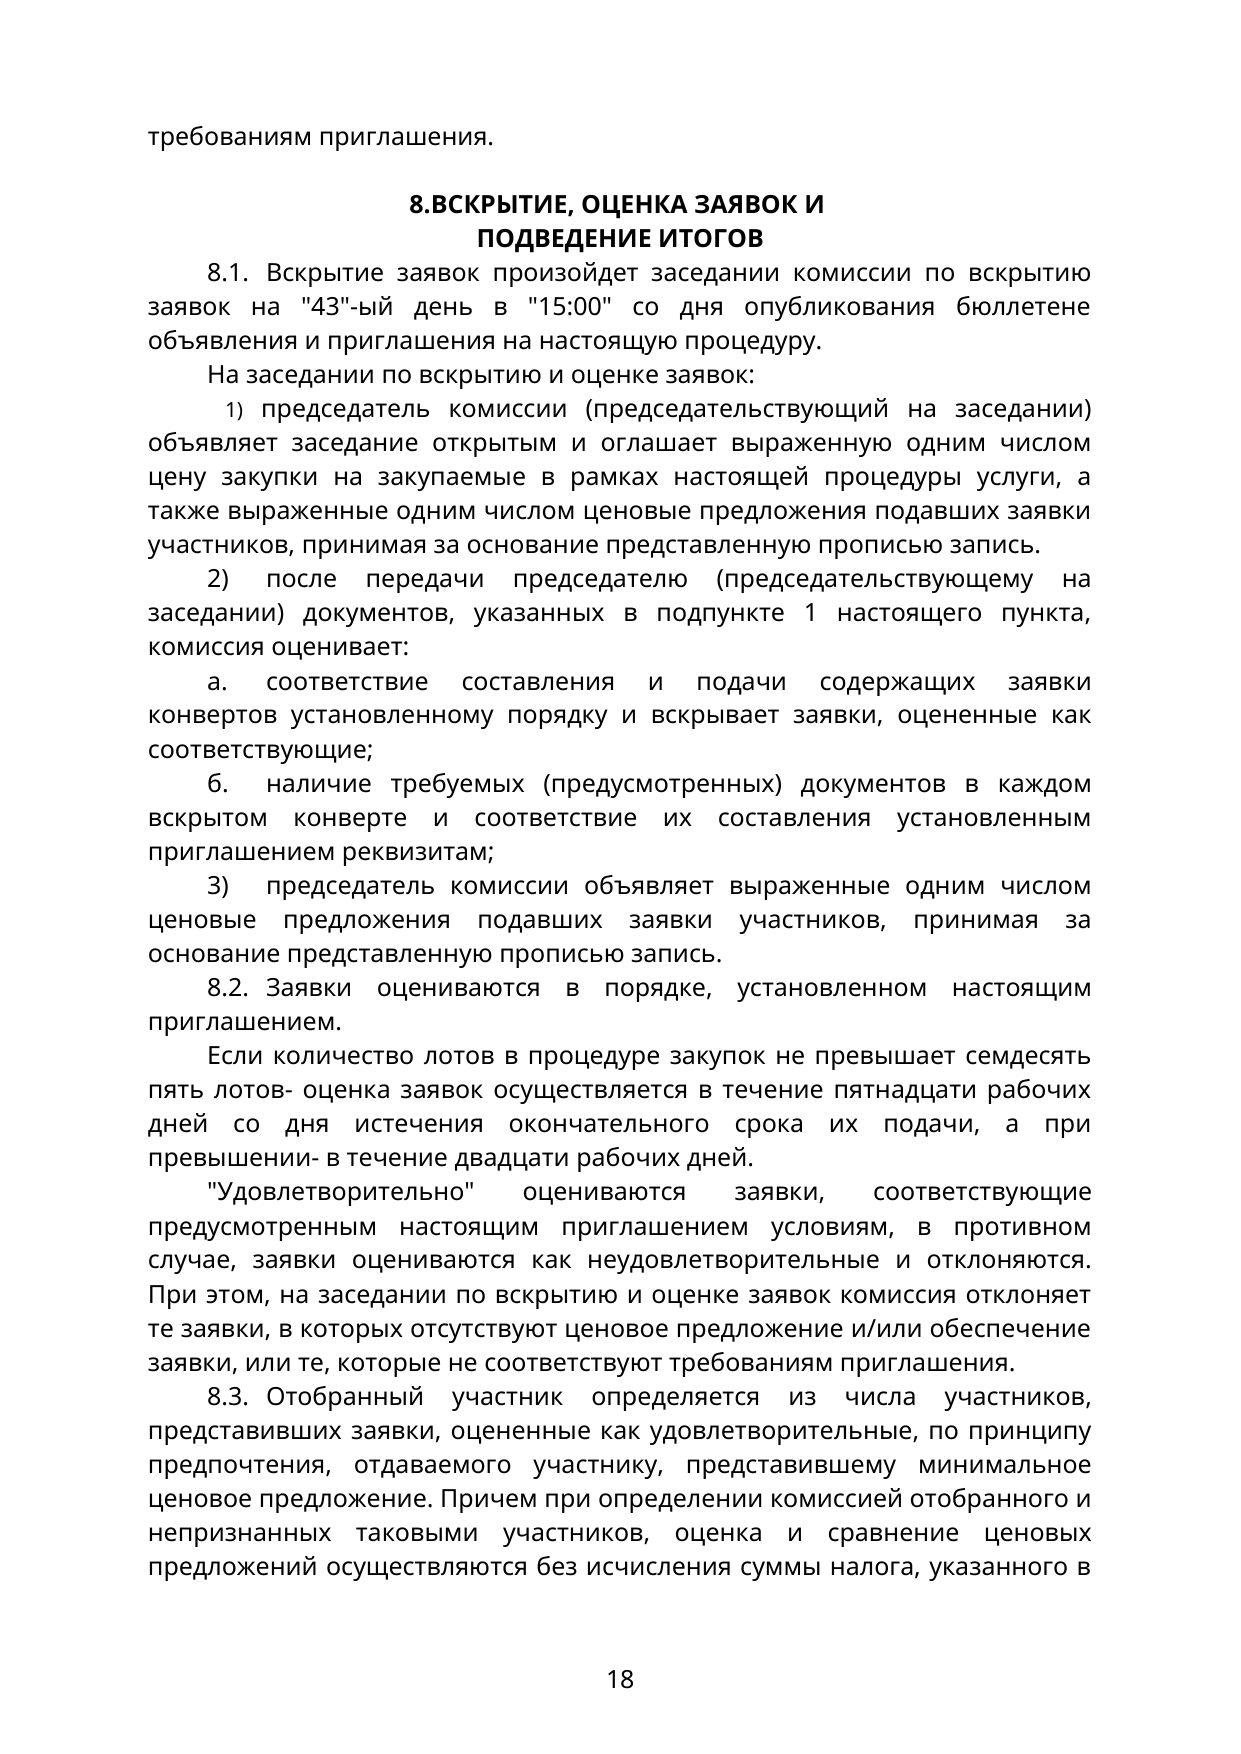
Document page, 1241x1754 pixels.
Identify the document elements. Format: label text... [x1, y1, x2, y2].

text "Удовлетворительно" оцениваются заявки, соответствующие предусмотренным настоящим приглашением условиям, в противном случае, заявки оцениваются как неудовлетворительные и отклоняются. При этом, на заседании по вскрытию и оценке заявок комиссия отклоняет те заявки, в которых отсутствуют ценовое предложение и/или обеспечение заявки, или те, которые не соответствуют требованиям приглашения. [148, 1174, 1092, 1378]
text 8.1. Вскрытие заявок произойдет заседании комиссии по вскрытию заявок на "43"-ый день в "15:00" со дня опубликования бюллетене объявления и приглашения на настоящую процедуру. [148, 254, 1092, 357]
text 8.2. Заявки оцениваются в порядке, установленном настоящим приглашением. [148, 970, 1092, 1038]
text 2) после передачи председателю (председательствующему на заседании) документов, указанных в подпункте 1 настоящего пункта, комиссия оценивает: [148, 561, 1092, 663]
text 8.ВСКРЫТИЕ, ОЦЕНКА ЗАЯВОК И ПОДВЕДЕНИЕ ИТОГОВ [148, 186, 1092, 254]
text 1) председатель комиссии (председательствующий на заседании) объявляет заседание открытым и оглашает выраженную одним числом цену закупки на закупаемые в рамках настоящей процедуры услуги, а также выраженные одним числом ценовые предложения подавших заявки участников, принимая за основание представленную прописью запись. [148, 391, 1092, 561]
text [148, 118, 1092, 152]
text а. соответствие составления и подачи содержащих заявки конвертов установленному порядку и вскрывает заявки, оцененные как соответствующие; [148, 663, 1092, 765]
text Если количество лотов в процедуре закупок не превышает семдесять пять лотов- оценка заявок осуществляется в течение пятнадцати рабочих дней со дня истечения окончательного срока их подачи, а при превышении- в течение двадцати рабочих дней. [148, 1038, 1092, 1174]
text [148, 1378, 1092, 1583]
text 3) председатель комиссии объявляет выраженные одним числом ценовые предложения подавших заявки участников, принимая за основание представленную прописью запись. [148, 867, 1092, 970]
text На заседании по вскрытию и оценке заявок: [148, 357, 1092, 391]
text б. наличие требуемых (предусмотренных) документов в каждом вскрытом конверте и соответствие их составления установленным приглашением реквизитам; [148, 765, 1092, 867]
